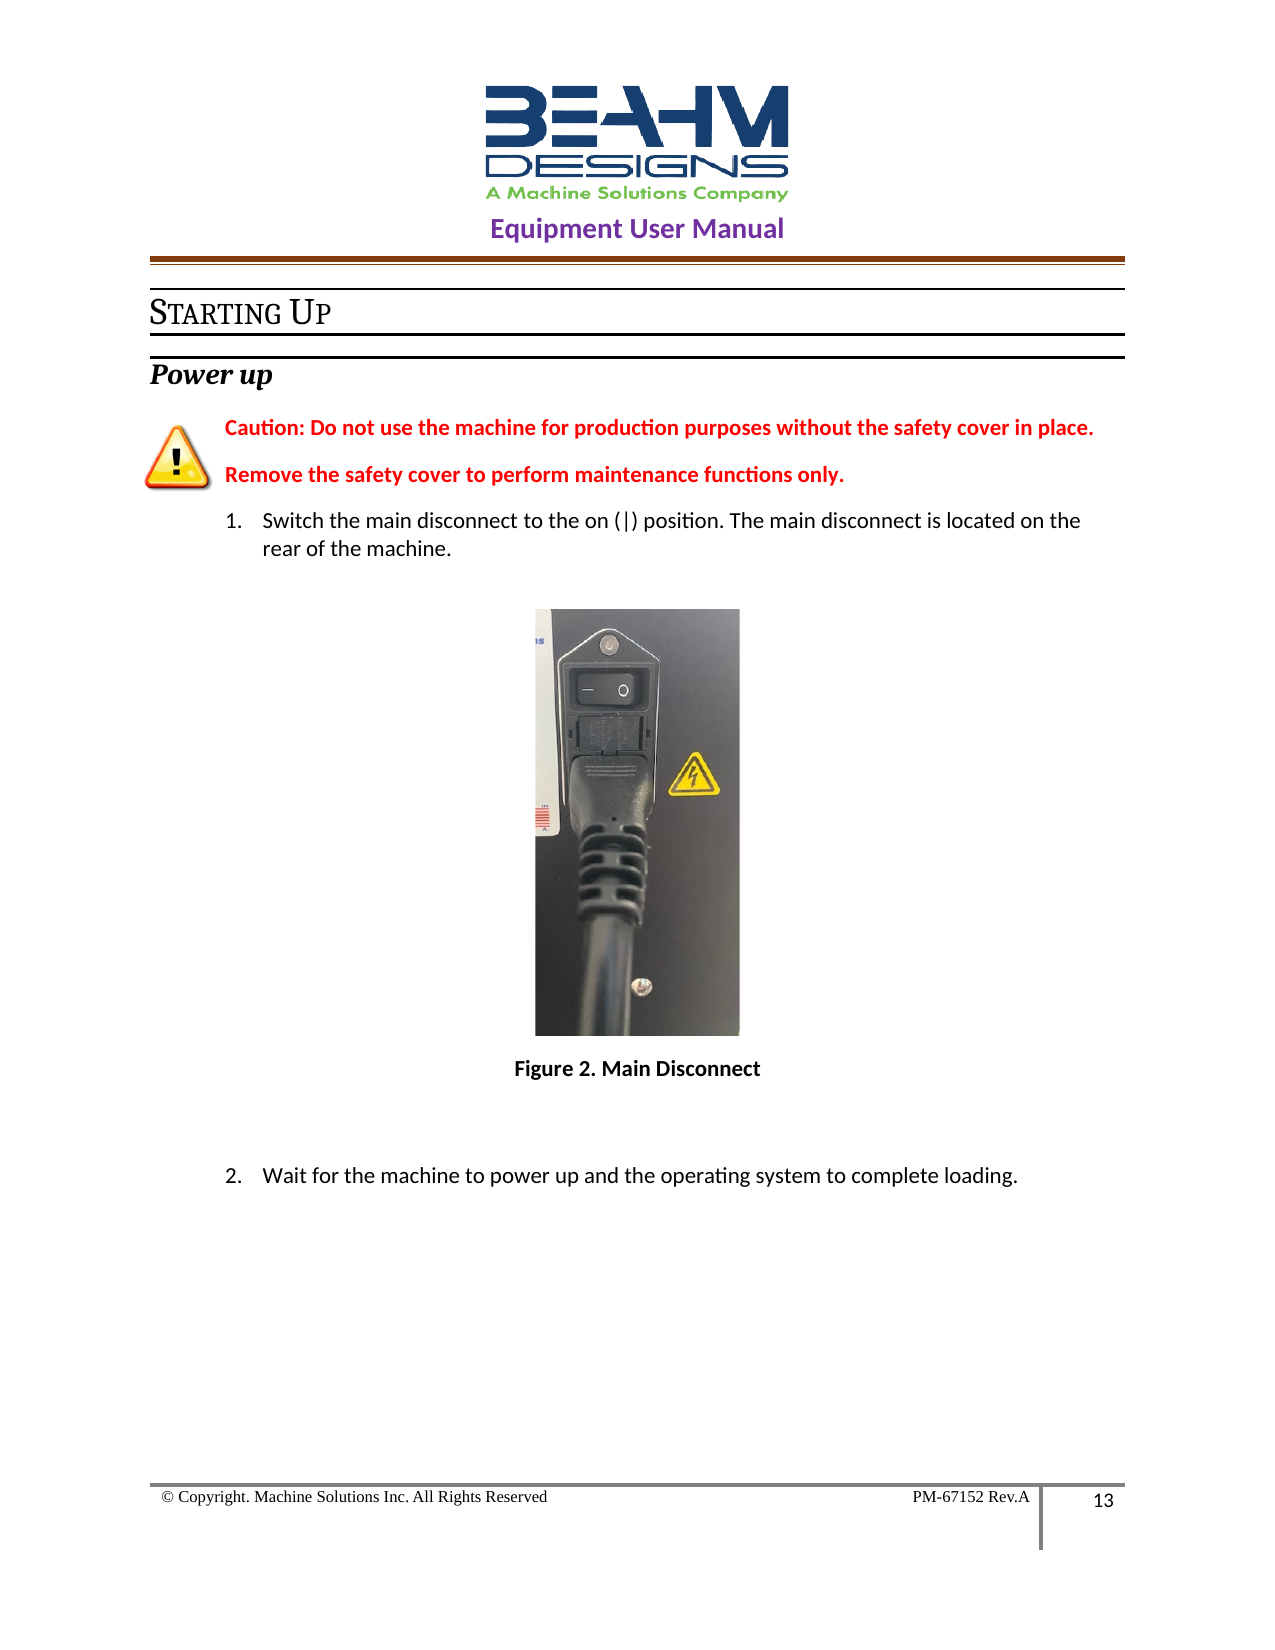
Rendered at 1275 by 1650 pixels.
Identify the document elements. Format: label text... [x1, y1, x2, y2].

text Caution: Do not use the machine for production purposes without the safety cover in place. [141, 413, 1125, 441]
picture [535, 609, 740, 1036]
list Wait for the machine to power up and the operating system to complete loading. [225, 1161, 1125, 1189]
subtitle Starting Up [150, 290, 1125, 333]
text Figure 2. Main Disconnect [150, 1054, 1125, 1082]
text Remove the safety cover to perform maintenance functions only. [215, 460, 1125, 488]
subtitle Power up [150, 359, 1125, 392]
list Switch the main disconnect to the on (|) position. The main disconnect is located on the rear of the machine. [225, 507, 1125, 563]
picture [472, 75, 804, 213]
picture [139, 421, 215, 497]
